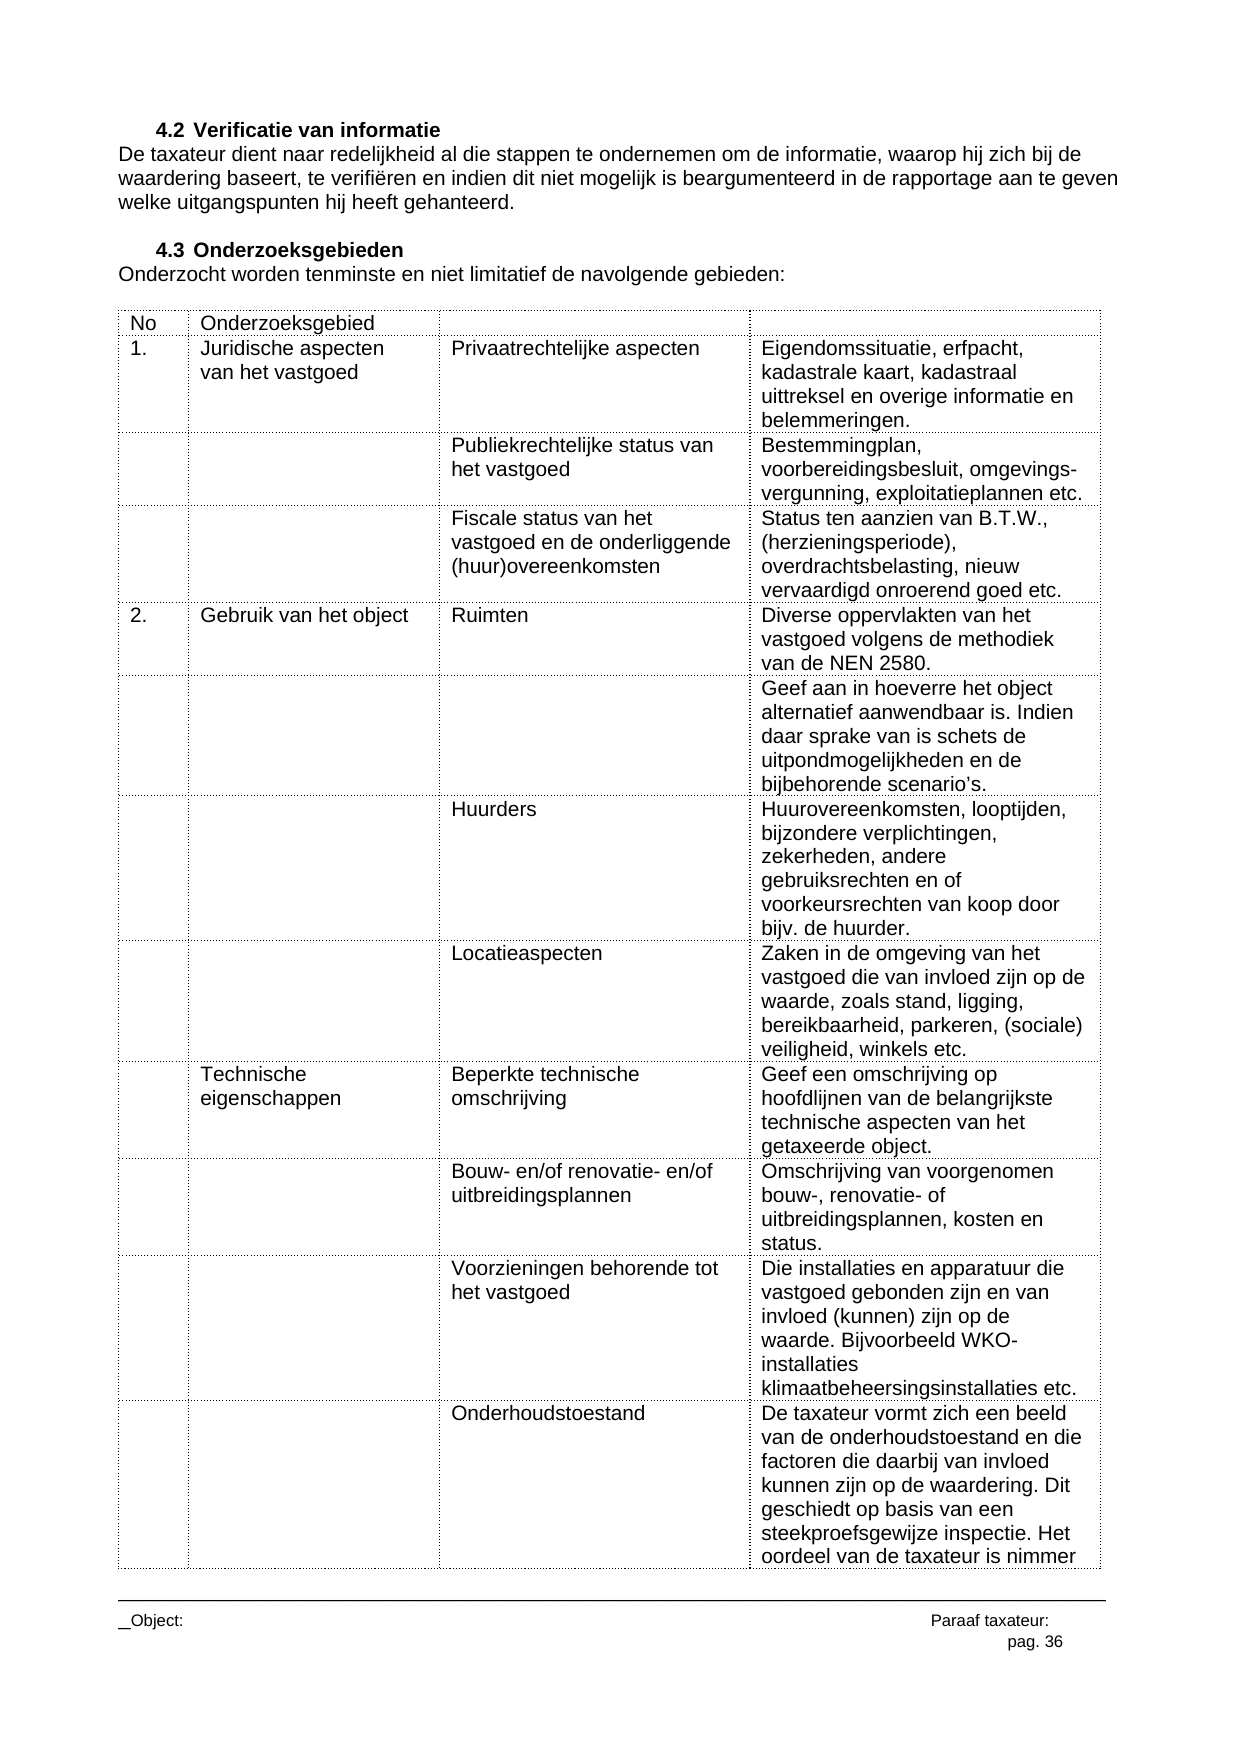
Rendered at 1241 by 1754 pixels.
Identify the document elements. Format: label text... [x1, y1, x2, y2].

table_cell [189, 675, 440, 795]
table_cell Die installaties en apparatuur die vastgoed gebonden zijn en van invloed (kunnen) zijn op de waarde. Bijvoorbeeld WKO-installaties klimaatbeheersingsinstallaties etc. [750, 1255, 1101, 1399]
table_cell [119, 1061, 189, 1158]
table_cell Juridische aspecten van het vastgoed [189, 335, 440, 432]
table_cell Eigendomssituatie, erfpacht, kadastrale kaart, kadastraal uittreksel en overige informatie en belemmeringen. [750, 335, 1101, 432]
table_cell [119, 940, 189, 1061]
table_cell Gebruik van het object [189, 602, 440, 674]
table_cell Huurders [440, 795, 750, 940]
table_cell Technische eigenschappen [189, 1061, 440, 1158]
text De taxateur dient naar redelijkheid al die stappen te ondernemen om de informatie, waarop hij zich bij de waardering baseert, te verifiëren en indien dit niet mogelijk is beargumenteerd in de rapportage aan te geven welke uitgangspunten hij heeft gehanteerd. [118, 142, 1122, 214]
table_cell Voorzieningen behorende tot het vastgoed [440, 1255, 750, 1399]
table_cell Huurovereenkomsten, looptijden, bijzondere verplichtingen, zekerheden, andere gebruiksrechten en of voorkeursrechten van koop door bijv. de huurder. [750, 795, 1101, 940]
table_header No [119, 310, 189, 335]
table_cell 2. [119, 602, 189, 674]
table_header Onderzoeksgebied [189, 310, 440, 335]
table_cell [189, 1400, 440, 1568]
table_cell [119, 1255, 189, 1399]
table_cell Fiscale status van het vastgoed en de onderliggende (huur)overeenkomsten [440, 505, 750, 602]
table_header [750, 310, 1101, 335]
table_cell Geef een omschrijving op hoofdlijnen van de belangrijkste technische aspecten van het getaxeerde object. [750, 1061, 1101, 1158]
table_cell [189, 1158, 440, 1255]
table_cell [189, 795, 440, 940]
table_cell [119, 505, 189, 602]
table_cell Diverse oppervlakten van het vastgoed volgens de methodiek van de NEN 2580. [750, 602, 1101, 674]
table_cell [119, 675, 189, 795]
table_cell 1. [119, 335, 189, 432]
table_cell [119, 1400, 189, 1568]
table_cell [189, 505, 440, 602]
table_cell [119, 795, 189, 940]
table_cell Privaatrechtelijke aspecten [440, 335, 750, 432]
table_cell Publiekrechtelijke status van het vastgoed [440, 432, 750, 505]
table_cell [119, 1158, 189, 1255]
text Onderzocht worden tenminste en niet limitatief de navolgende gebieden: [118, 262, 1122, 286]
table_cell Onderhoudstoestand [440, 1400, 750, 1568]
table_cell Bestemmingplan, voorbereidingsbesluit, omgevings- vergunning, exploitatieplannen etc. [750, 432, 1101, 505]
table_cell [750, 1400, 1101, 1568]
table_cell Status ten aanzien van B.T.W., (herzieningsperiode), overdrachtsbelasting, nieuw vervaardigd onroerend goed etc. [750, 505, 1101, 602]
table_cell [189, 940, 440, 1061]
table_cell Ruimten [440, 602, 750, 674]
table_header [440, 310, 750, 335]
table_cell [189, 1255, 440, 1399]
table_cell [440, 675, 750, 795]
list Verificatie van informatie [156, 118, 1122, 142]
table_cell Geef aan in hoeverre het object alternatief aanwendbaar is. Indien daar sprake van is schets de uitpondmogelijkheden en de bijbehorende scenario’s. [750, 675, 1101, 795]
table_cell Locatieaspecten [440, 940, 750, 1061]
table_cell [119, 432, 189, 505]
table_cell Zaken in de omgeving van het vastgoed die van invloed zijn op de waarde, zoals stand, ligging, bereikbaarheid, parkeren, (sociale) veiligheid, winkels etc. [750, 940, 1101, 1061]
table_cell Beperkte technische omschrijving [440, 1061, 750, 1158]
table_cell Bouw- en/of renovatie- en/of uitbreidingsplannen [440, 1158, 750, 1255]
table_cell [189, 432, 440, 505]
list Onderzoeksgebieden [156, 238, 1122, 262]
table_cell Omschrijving van voorgenomen bouw-, renovatie- of uitbreidingsplannen, kosten en status. [750, 1158, 1101, 1255]
